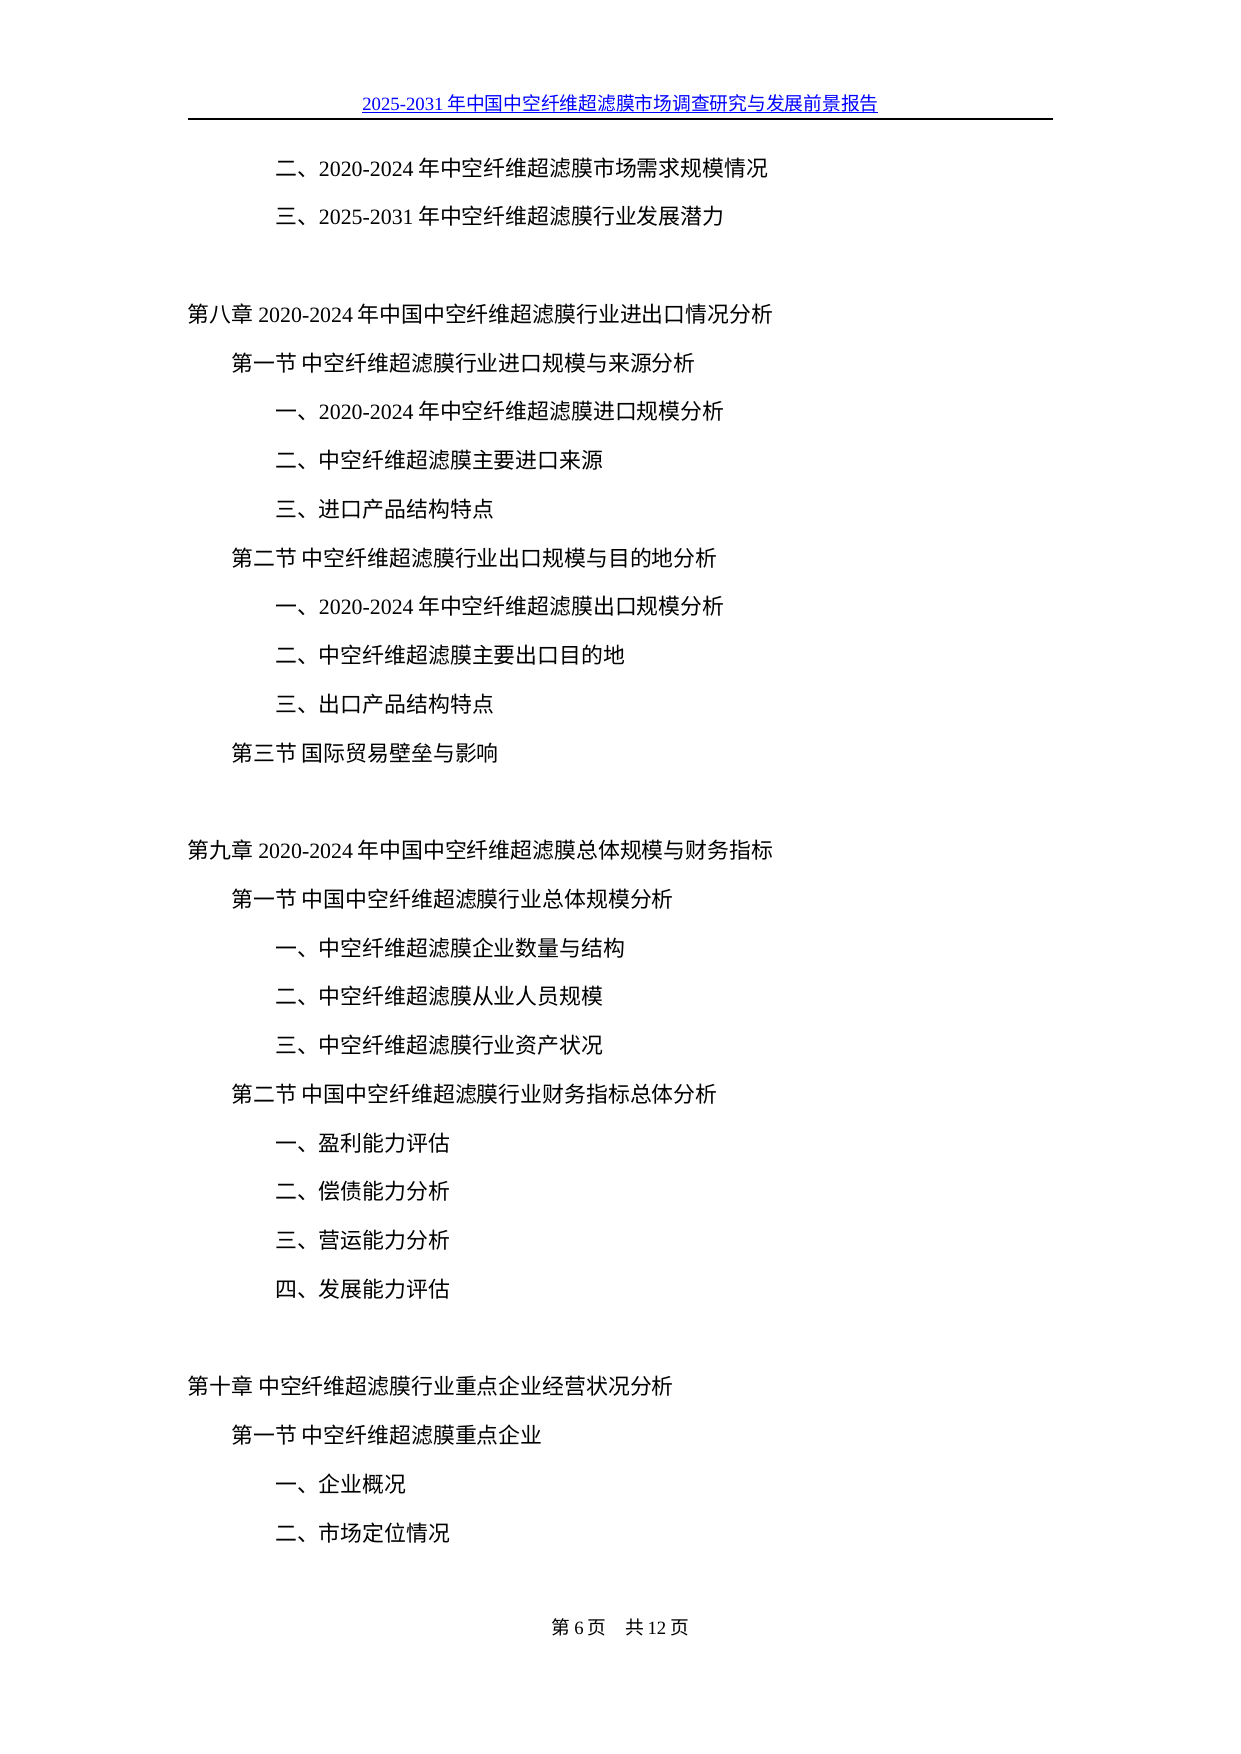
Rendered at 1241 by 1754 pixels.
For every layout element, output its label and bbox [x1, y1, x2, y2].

text [187, 150, 1053, 1548]
